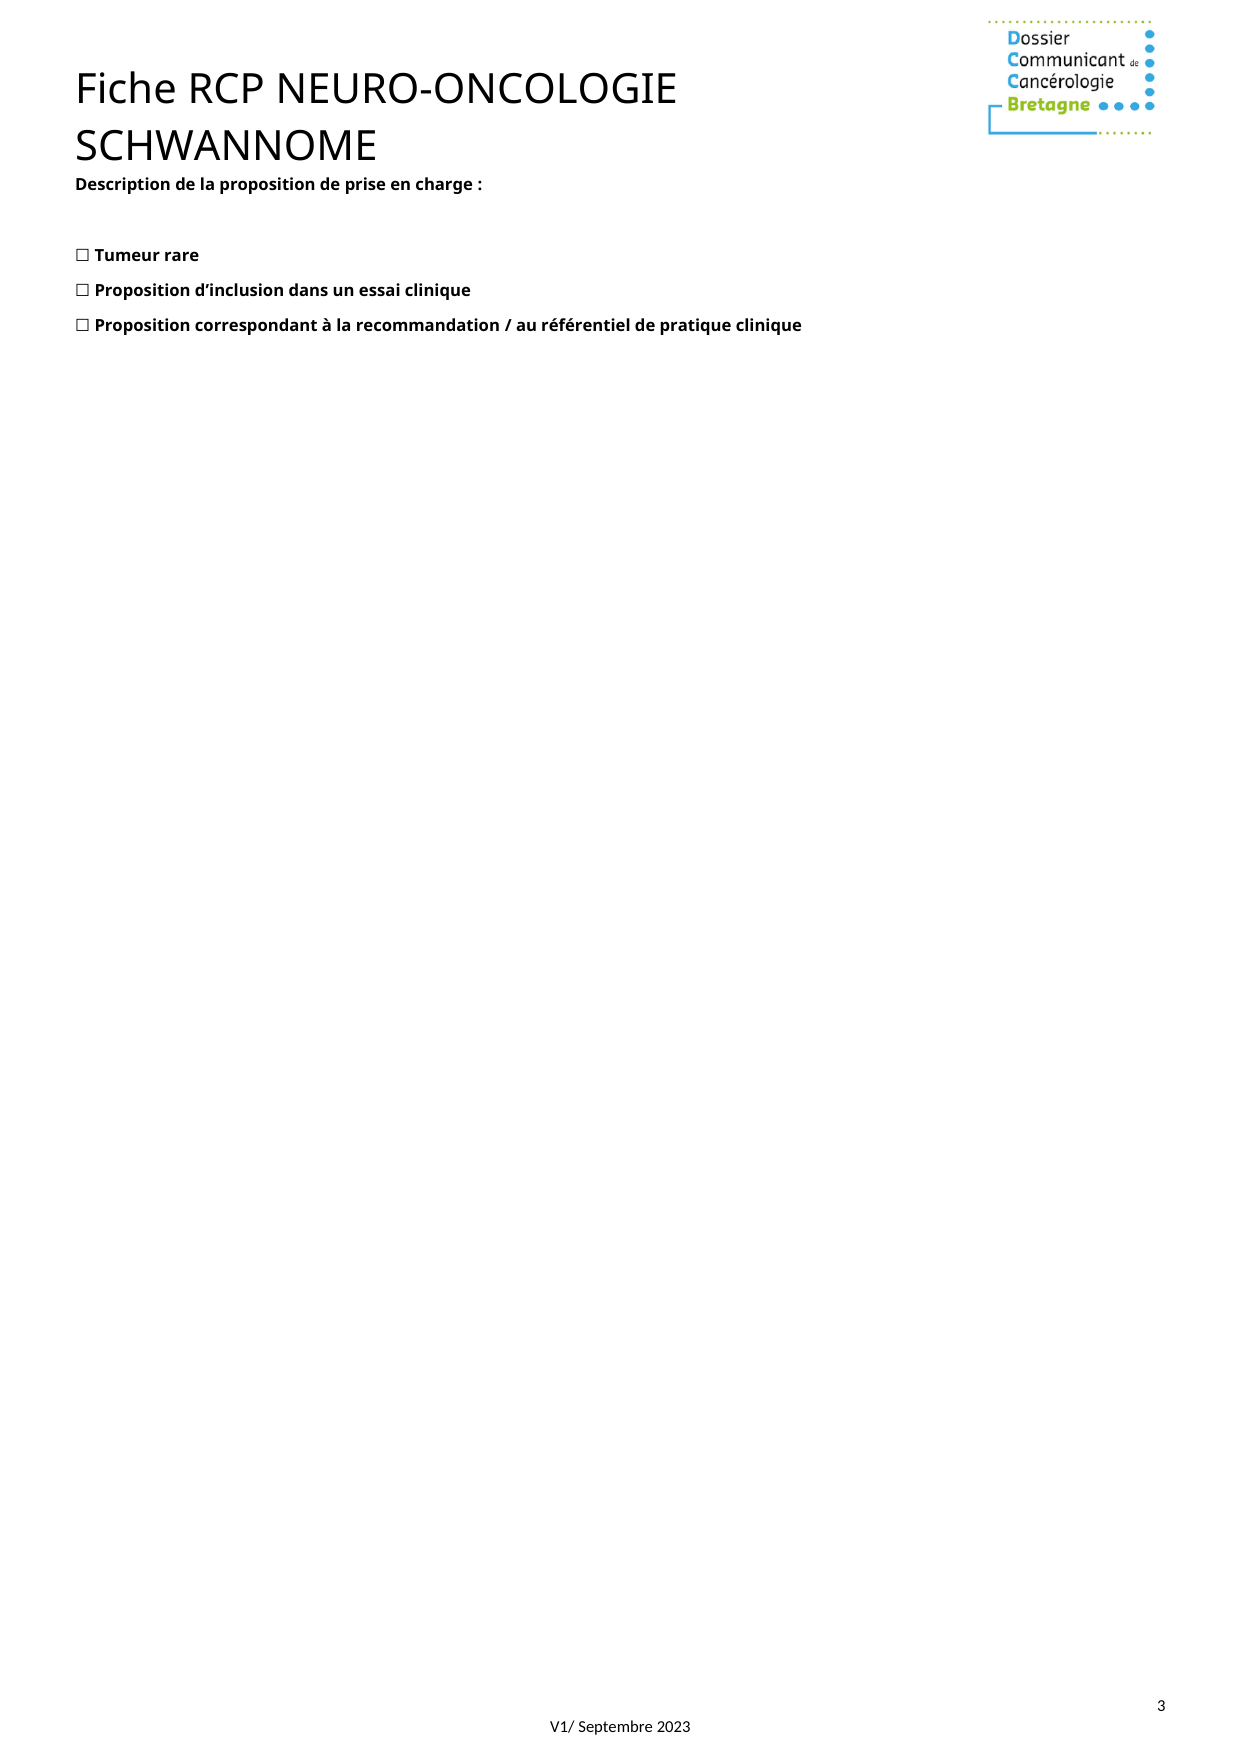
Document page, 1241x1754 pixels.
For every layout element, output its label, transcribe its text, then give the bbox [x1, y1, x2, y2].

text Description de la proposition de prise en charge : [75, 173, 1165, 195]
text Proposition d’inclusion dans un essai clinique [75, 278, 1165, 301]
picture [976, 7, 1166, 145]
text Proposition correspondant à la recommandation / au référentiel de pratique clinique [75, 313, 1165, 336]
text Tumeur rare [75, 243, 1165, 266]
